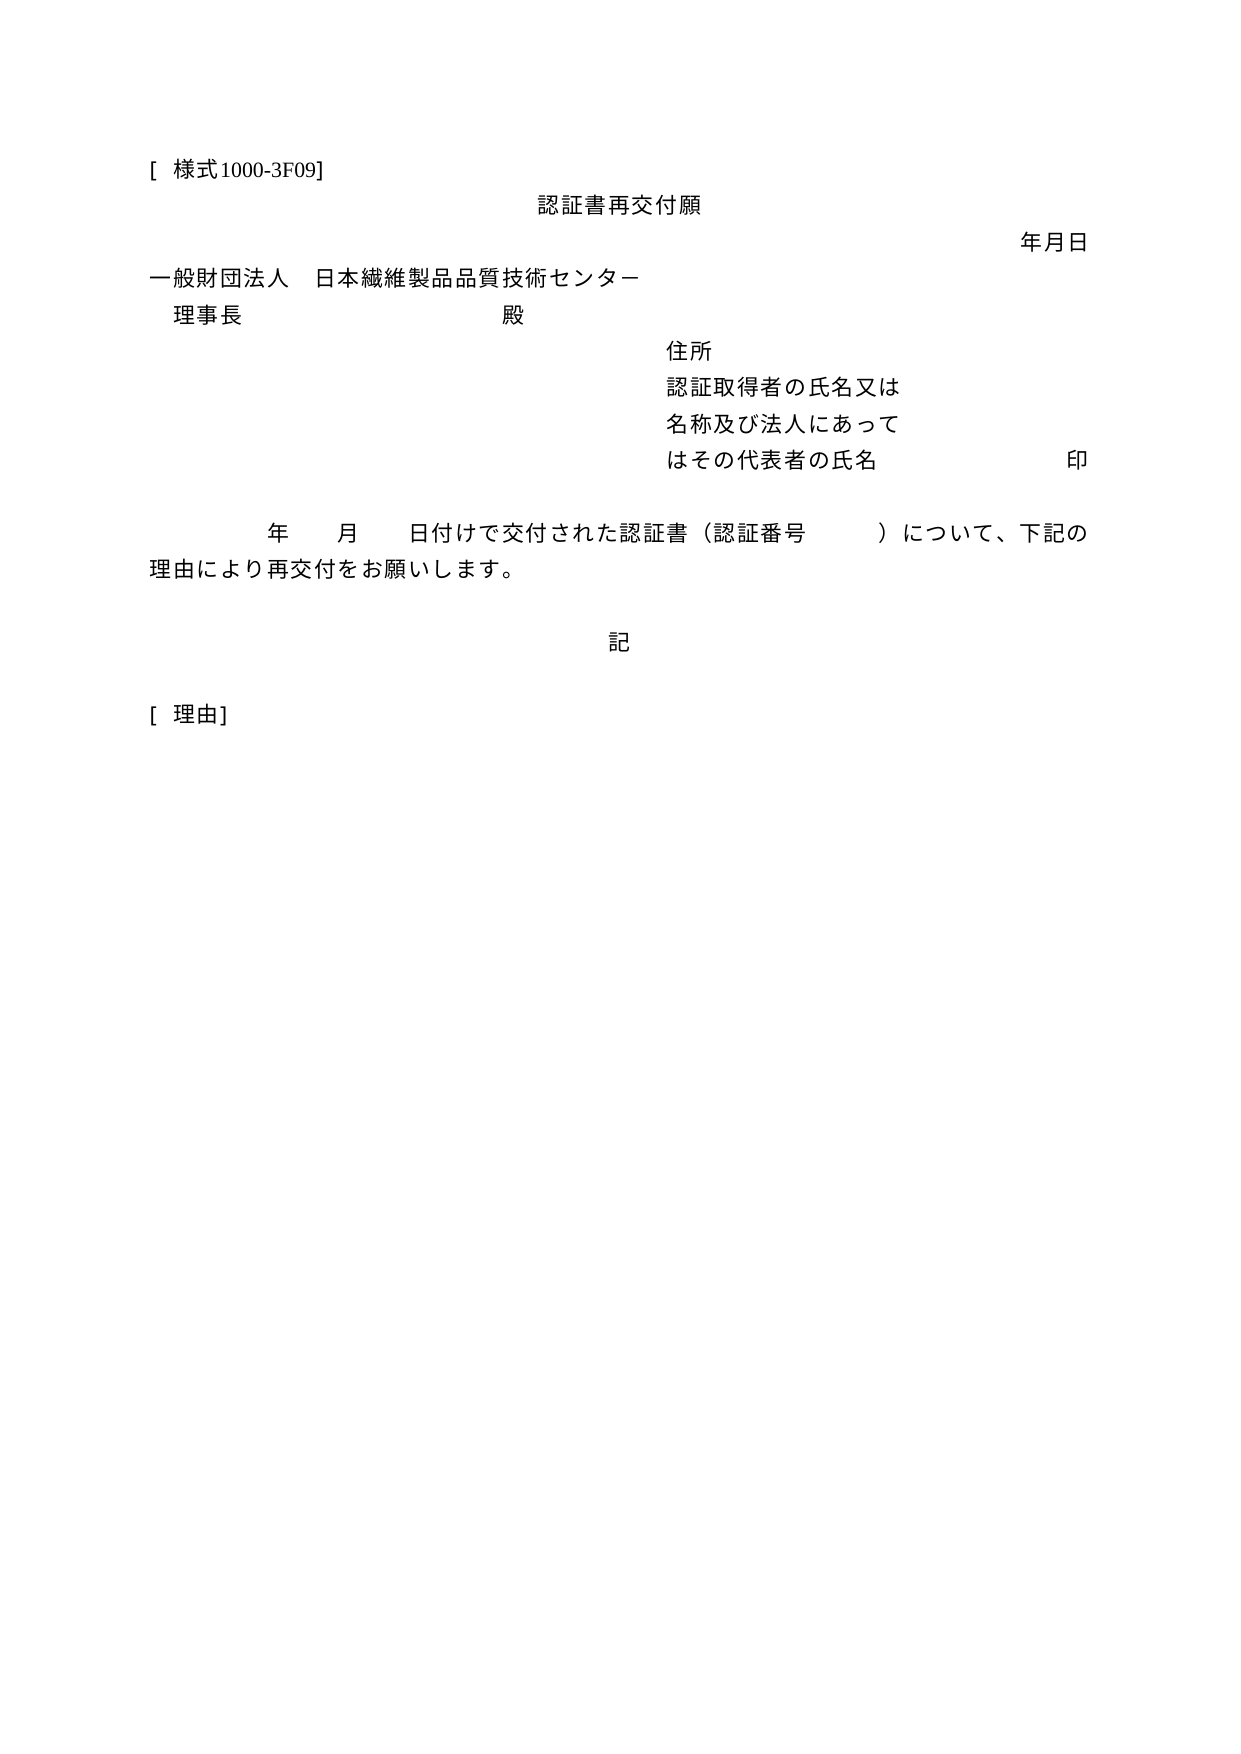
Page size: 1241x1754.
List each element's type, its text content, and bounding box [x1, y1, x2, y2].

text 名称及び法人にあって [149, 404, 1091, 441]
text [理由] [149, 695, 1091, 732]
text 住所 [149, 332, 1091, 368]
text 理事長 殿 [149, 295, 1091, 332]
text はその代表者の氏名 印 [149, 441, 1091, 477]
text 認証取得者の氏名又は [149, 368, 1091, 404]
text 認証書再交付願 [149, 186, 1091, 223]
text [様式1000-3F09] [149, 150, 1091, 186]
text 年月日 [149, 223, 1091, 259]
text 記 [149, 622, 1091, 659]
text 年 月 日付けで交付された認証書（認証番号 ）について、下記の理由により再交付をお願いします。 [149, 513, 1091, 586]
text 一般財団法人 日本繊維製品品質技術センタ－ [149, 259, 1091, 295]
